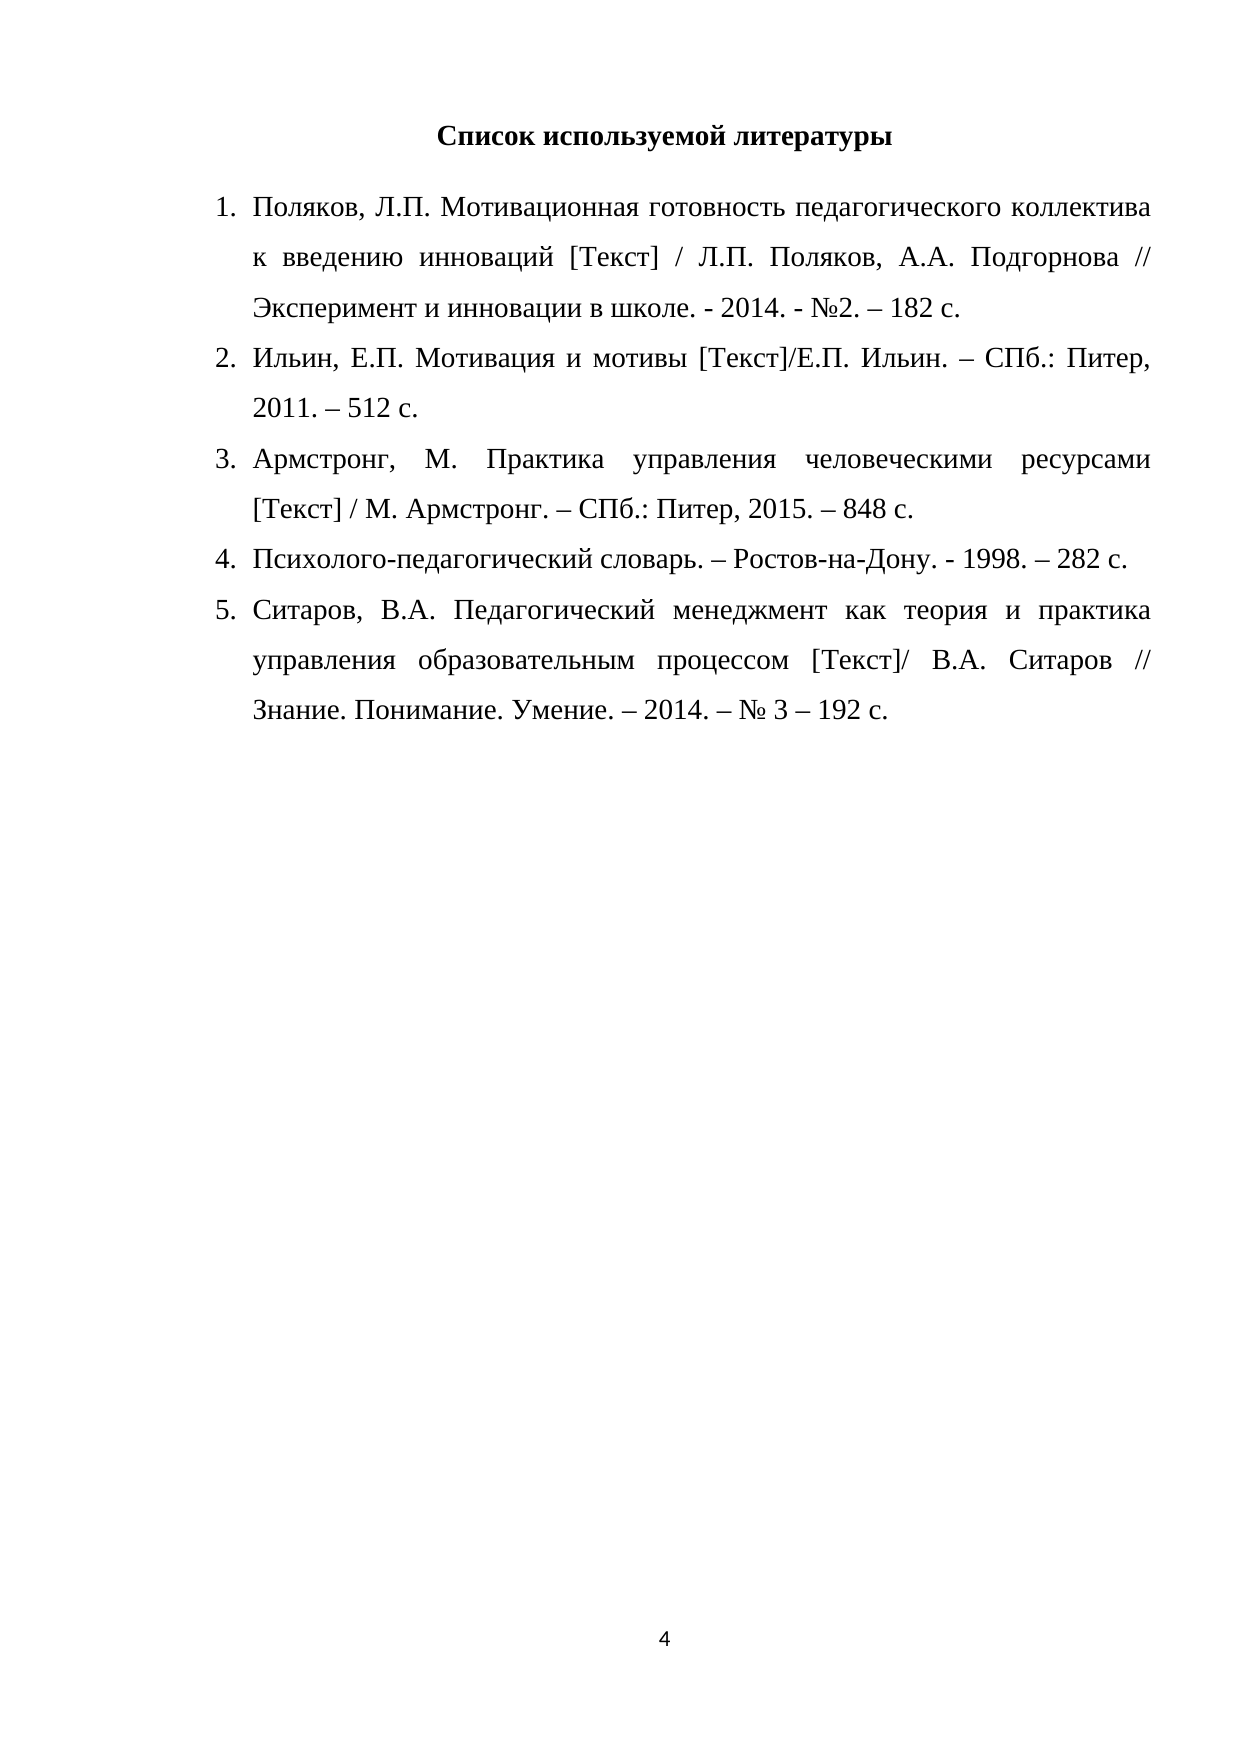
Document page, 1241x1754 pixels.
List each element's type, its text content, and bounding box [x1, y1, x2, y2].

text Список используемой литературы [177, 118, 1152, 152]
list Армстронг, М. Практика управления человеческими ресурсами [Текст] / М. Армстронг. – СПб.: Питер, 2015. – 848 с. [215, 441, 1152, 525]
list Поляков, Л.П. Мотивационная готовность педагогического коллектива к введению инноваций [Текст] / Л.П. Поляков, А.А. Подгорнова // Эксперимент и инновации в школе. - 2014. - №2. – 182 с. [215, 189, 1152, 323]
list Психолого-педагогический словарь. – Ростов-на-Дону. - 1998. – 282 с. [215, 541, 1152, 575]
list Ситаров, В.А. Педагогический менеджмент как теория и практика управления образовательным процессом [Текст]/ В.А. Ситаров // Знание. Понимание. Умение. – 2014. – № 3 – 192 с. [215, 592, 1152, 726]
list Ильин, Е.П. Мотивация и мотивы [Текст]/Е.П. Ильин. – СПб.: Питер, 2011. – 512 с. [215, 340, 1152, 424]
